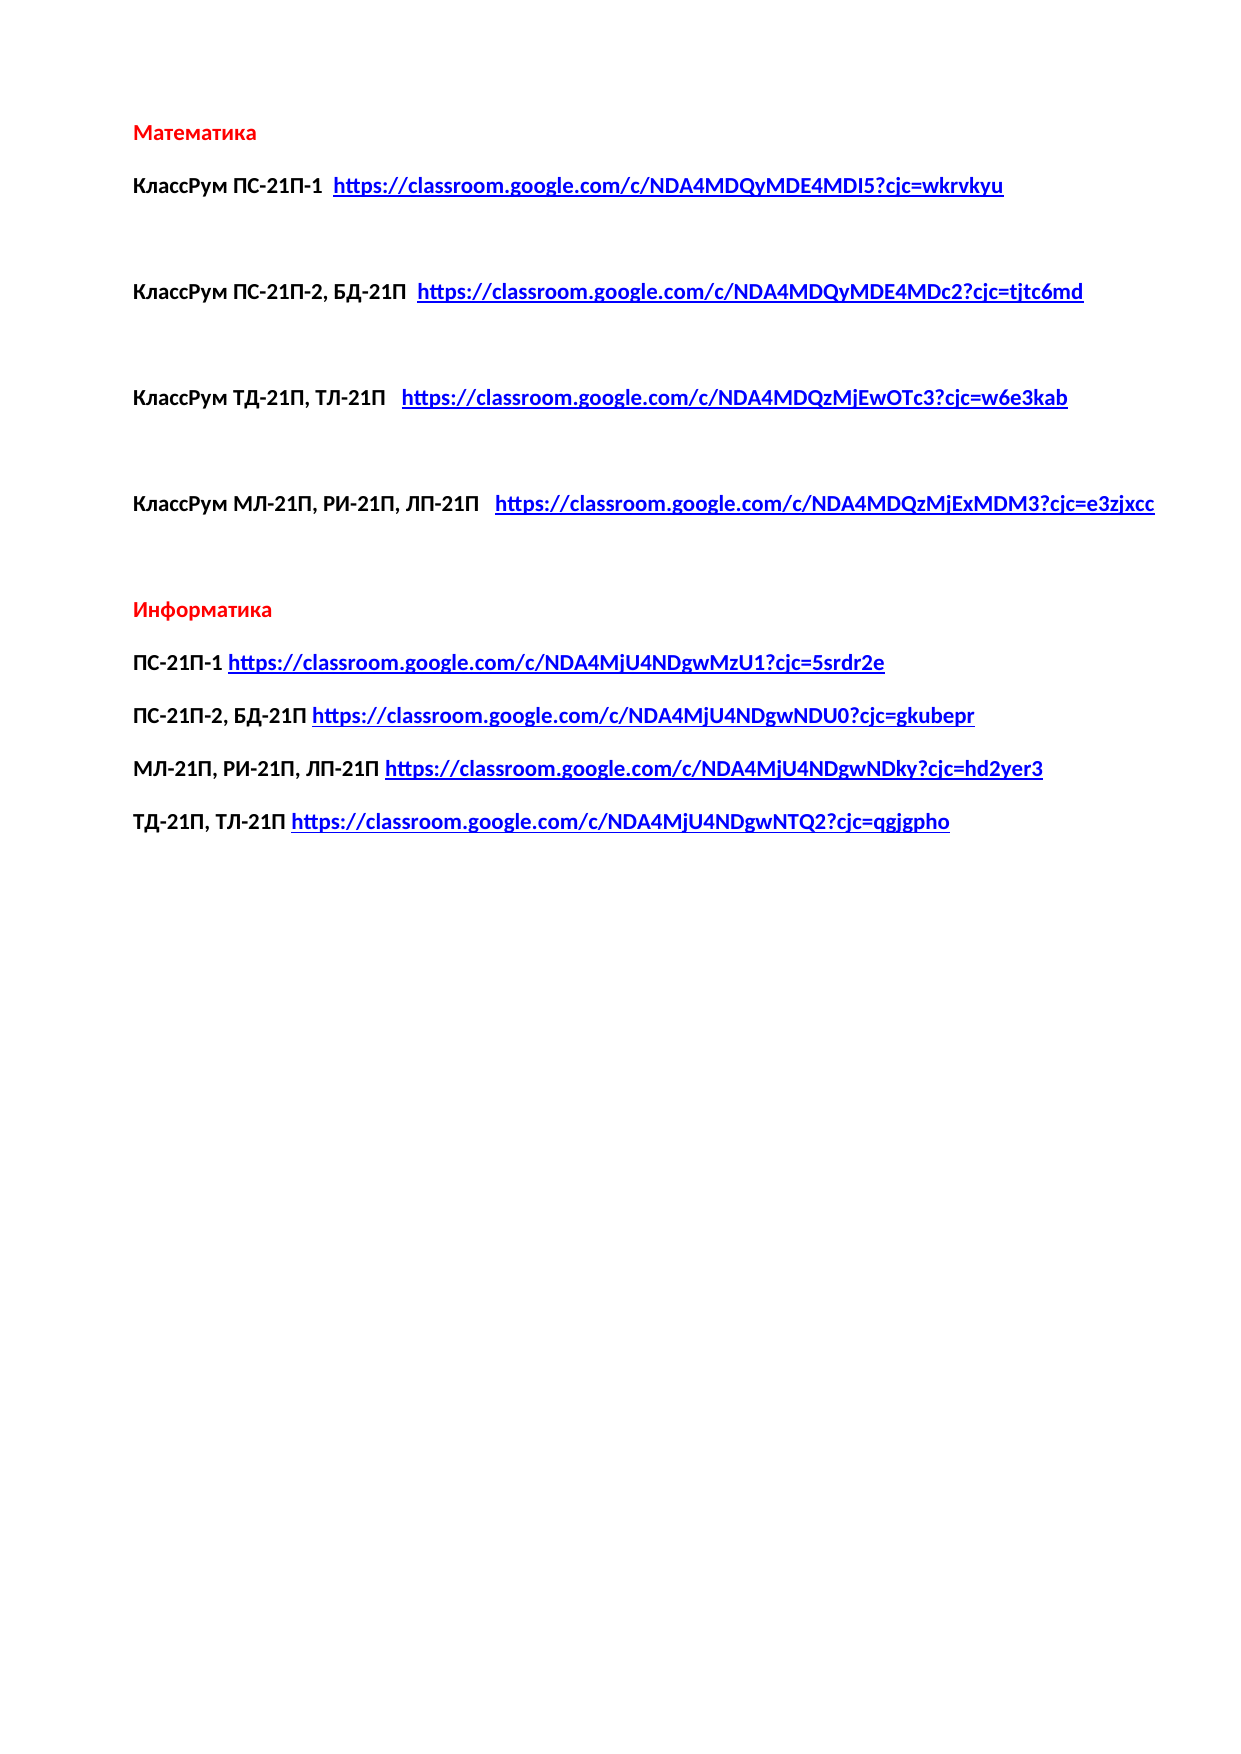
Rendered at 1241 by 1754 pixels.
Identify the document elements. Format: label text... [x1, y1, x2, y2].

text КлассРум ТД-21П, ТЛ-21П https://classroom.google.com/c/NDA4MDQzMjEwOTc3?cjc=w6e3kab [133, 383, 1196, 411]
text Математика [133, 118, 1196, 146]
text Информатика [133, 595, 1196, 623]
text ПС-21П-2, БД-21П https://classroom.google.com/c/NDA4MjU4NDgwNDU0?cjc=gkubepr [133, 701, 1196, 729]
text ПС-21П-1 https://classroom.google.com/c/NDA4MjU4NDgwMzU1?cjc=5srdr2e [133, 648, 1196, 676]
text МЛ-21П, РИ-21П, ЛП-21П https://classroom.google.com/c/NDA4MjU4NDgwNDky?cjc=hd2yer3 [133, 754, 1196, 782]
text КлассРум ПС-21П-1 https://classroom.google.com/c/NDA4MDQyMDE4MDI5?cjc=wkrvkyu [133, 171, 1196, 199]
text ТД-21П, ТЛ-21П https://classroom.google.com/c/NDA4MjU4NDgwNTQ2?cjc=qgjgpho [133, 807, 1196, 835]
text КлассРум ПС-21П-2, БД-21П https://classroom.google.com/c/NDA4MDQyMDE4MDc2?cjc=tjtc6md [133, 277, 1196, 305]
text КлассРум МЛ-21П, РИ-21П, ЛП-21П https://classroom.google.com/c/NDA4MDQzMjExMDM3?cjc=e3zjxcc [133, 489, 1196, 517]
